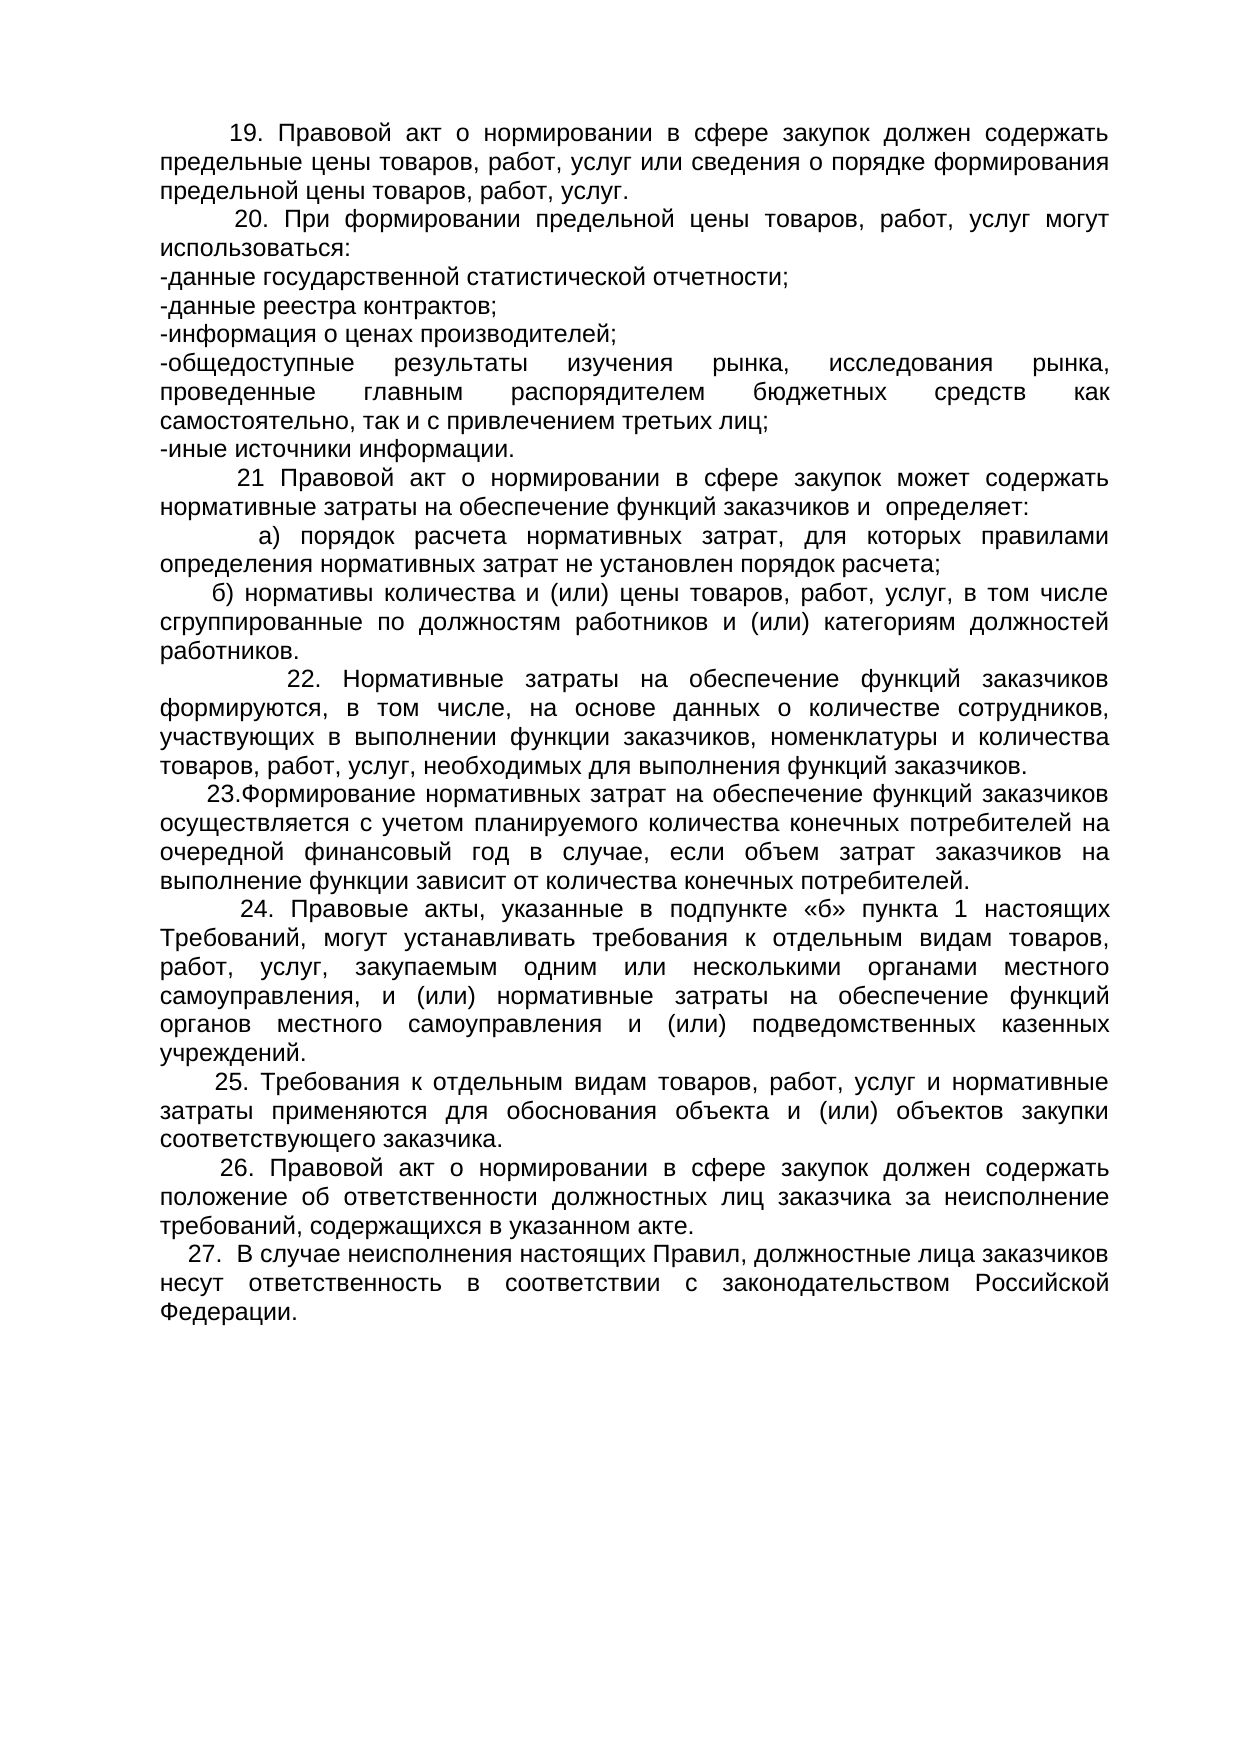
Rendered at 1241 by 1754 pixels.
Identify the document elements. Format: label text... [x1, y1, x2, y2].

text а) порядок расчета нормативных затрат, для которых правилами определения нормативных затрат не установлен порядок расчета; [159, 521, 1110, 578]
text 22. Нормативные затраты на обеспечение функций заказчиков формируются, в том числе, на основе данных о количестве сотрудников, участвующих в выполнении функции заказчиков, номенклатуры и количества товаров, работ, услуг, необходимых для выполнения функций заказчиков. [159, 664, 1111, 779]
text 20. При формировании предельной цены товаров, работ, услуг могут использоваться: [159, 204, 1111, 262]
text 19. Правовой акт о нормировании в сфере закупок должен содержать предельные цены товаров, работ, услуг или сведения о порядке формирования предельной цены товаров, работ, услуг. [159, 118, 1111, 204]
text -данные реестра контрактов; [159, 291, 1111, 319]
text 25. Требования к отдельным видам товаров, работ, услуг и нормативные затраты применяются для обоснования объекта и (или) объектов закупки соответствующего заказчика. [159, 1067, 1110, 1153]
text 24. Правовые акты, указанные в подпункте «б» пункта 1 настоящих Требований, могут устанавливать требования к отдельным видам товаров, работ, услуг, закупаемым одним или несколькими органами местного самоуправления, и (или) нормативные затраты на обеспечение функций органов местного самоуправления и (или) подведомственных казенных учреждений. [159, 894, 1111, 1067]
text -общедоступные результаты изучения рынка, исследования рынка, проведенные главным распорядителем бюджетных средств как самостоятельно, так и с привлечением третьих лиц; [159, 348, 1111, 434]
text 23.Формирование нормативных затрат на обеспечение функций заказчиков осуществляется с учетом планируемого количества конечных потребителей на очередной финансовый год в случае, если объем затрат заказчиков на выполнение функции зависит от количества конечных потребителей. [159, 779, 1111, 894]
text 21 Правовой акт о нормировании в сфере закупок может содержать нормативные затраты на обеспечение функций заказчиков и определяет: [159, 463, 1110, 521]
text -иные источники информации. [159, 434, 1111, 463]
text 27. В случае неисполнения настоящих Правил, должностные лица заказчиков несут ответственность в соответствии с законодательством Российской Федерации. [159, 1239, 1111, 1326]
text б) нормативы количества и (или) цены товаров, работ, услуг, в том числе сгруппированные по должностям работников и (или) категориям должностей работников. [159, 578, 1110, 664]
text 26. Правовой акт о нормировании в сфере закупок должен содержать положение об ответственности должностных лиц заказчика за неисполнение требований, содержащихся в указанном акте. [159, 1153, 1111, 1239]
text -информация о ценах производителей; [159, 319, 1111, 348]
text -данные государственной статистической отчетности; [159, 262, 1111, 291]
